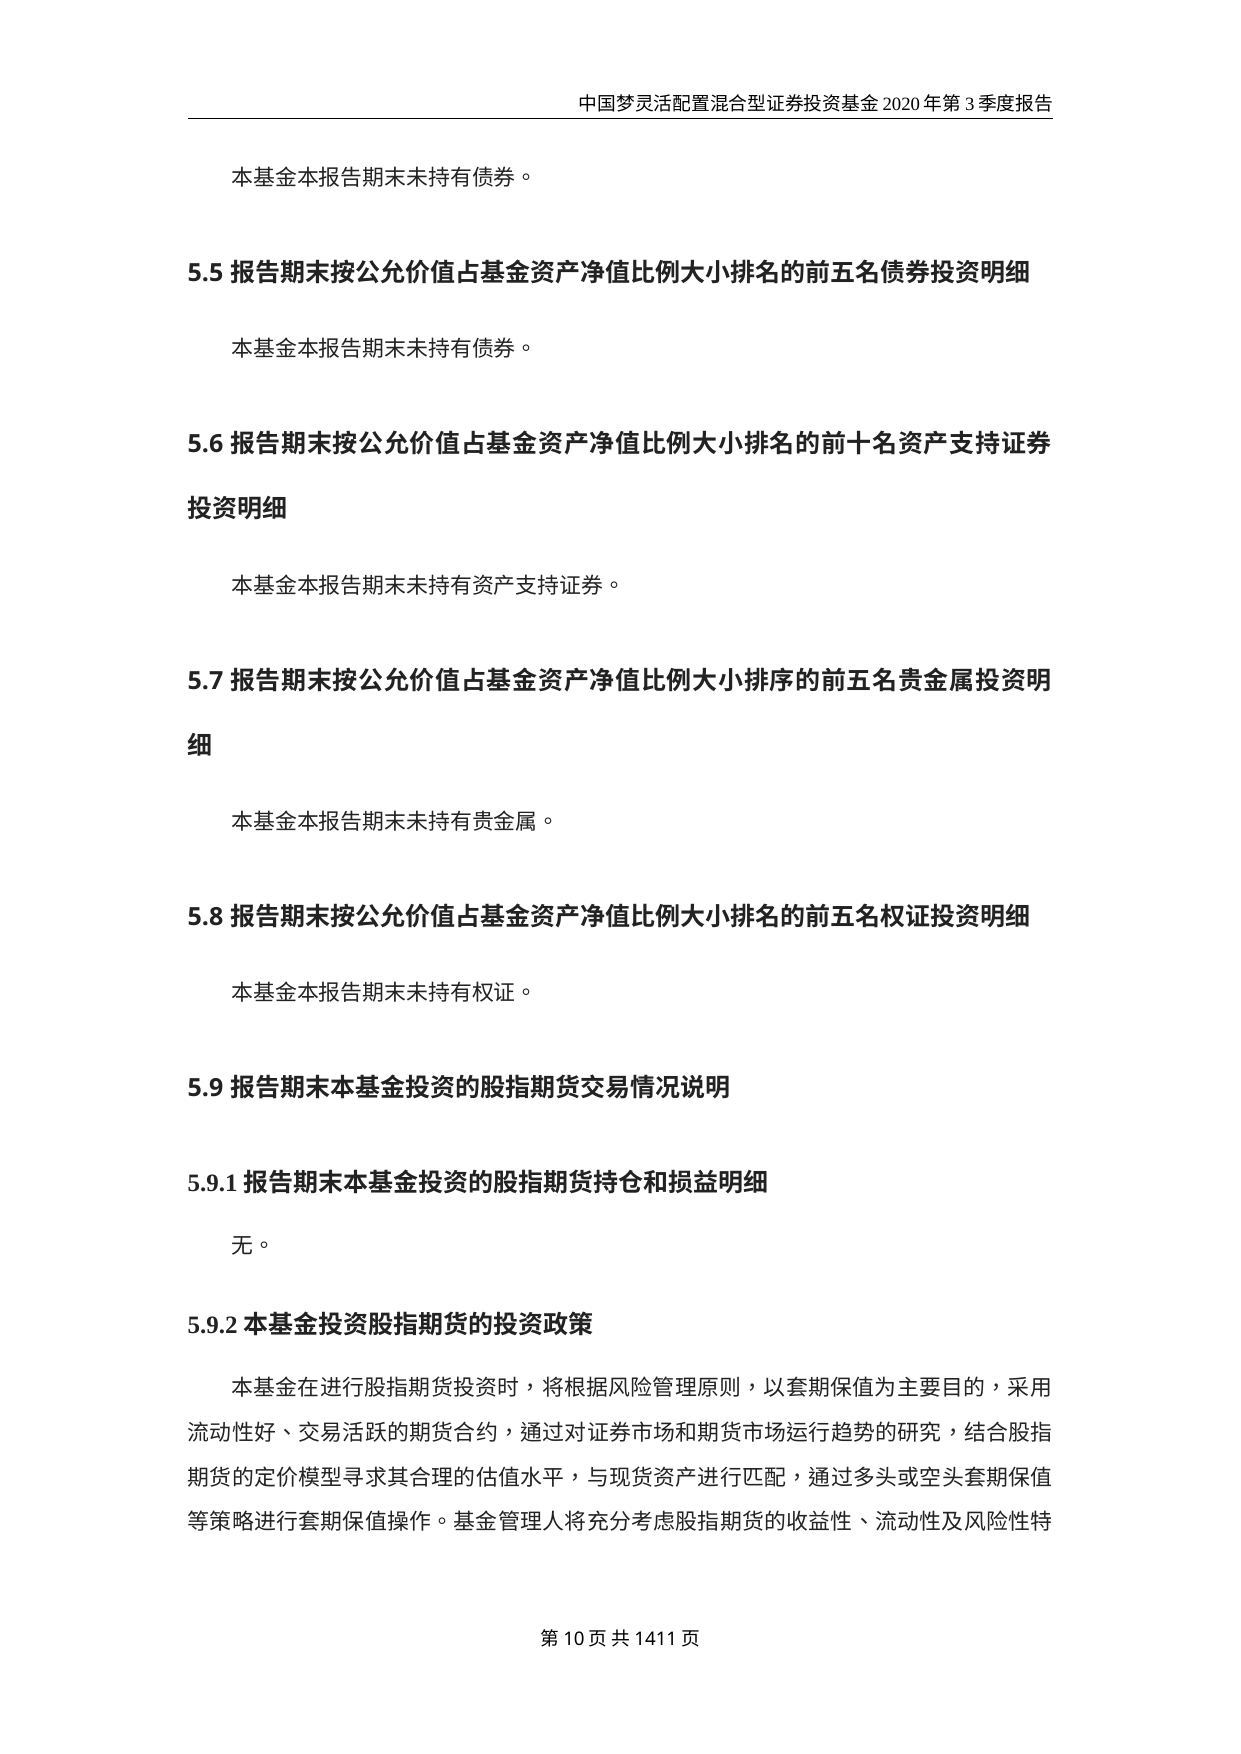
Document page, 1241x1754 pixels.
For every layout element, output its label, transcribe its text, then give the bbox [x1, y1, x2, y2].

text 本基金本报告期末未持有贵金属。 [187, 806, 1053, 836]
text 报告期末按公允价值占基金资产净值比例大小排序的前五名贵金属投资明细 [187, 647, 1053, 777]
text 本基金本报告期末未持有债券。 [187, 162, 1053, 192]
text 报告期末本基金投资的股指期货持仓和损益明细 [187, 1149, 1053, 1214]
text 本基金投资股指期货的投资政策 [187, 1291, 1053, 1356]
text 报告期末本基金投资的股指期货交易情况说明 [187, 1054, 1053, 1119]
text 本基金本报告期末未持有债券。 [187, 333, 1053, 363]
text 本基金本报告期末未持有资产支持证券。 [187, 570, 1053, 599]
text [187, 1372, 1053, 1536]
text 无。 [187, 1230, 1053, 1260]
text 本基金本报告期末未持有权证。 [187, 977, 1053, 1007]
text 报告期末按公允价值占基金资产净值比例大小排名的前五名债券投资明细 [187, 239, 1053, 304]
text 报告期末按公允价值占基金资产净值比例大小排名的前五名权证投资明细 [187, 883, 1053, 948]
text 报告期末按公允价值占基金资产净值比例大小排名的前十名资产支持证券投资明细 [187, 411, 1053, 541]
